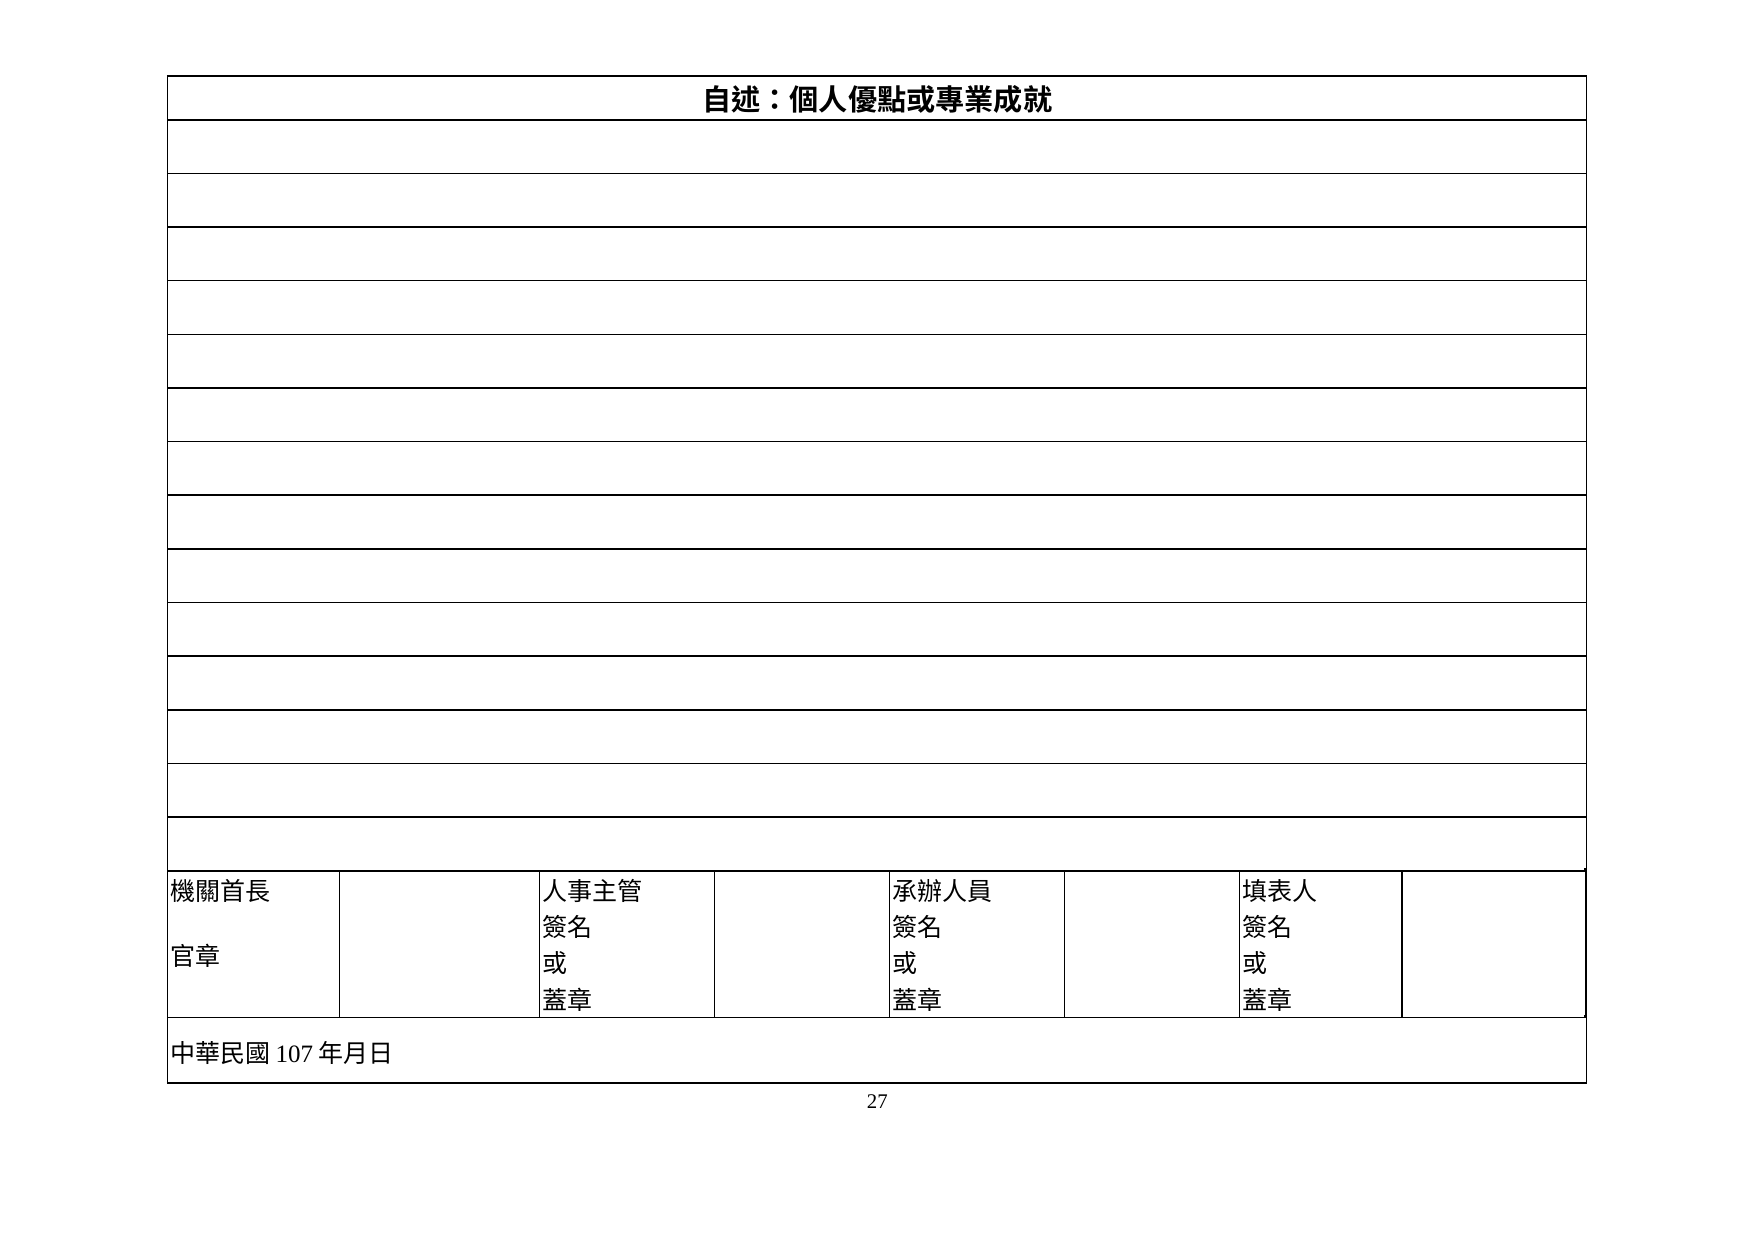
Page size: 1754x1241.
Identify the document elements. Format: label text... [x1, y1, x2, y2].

table_cell [168, 281, 1586, 333]
table_cell [168, 228, 1586, 280]
table_cell [168, 657, 1586, 709]
table_cell [340, 872, 539, 1016]
table_cell 承辦人員 簽名 或 蓋章 [890, 872, 1064, 1016]
table_cell [168, 121, 1586, 172]
table_cell [168, 442, 1586, 494]
table_cell [168, 550, 1586, 602]
table_cell [168, 496, 1586, 548]
table_cell 機關首長 官章 [168, 872, 339, 1016]
table_cell [168, 764, 1586, 816]
table_cell [168, 389, 1586, 441]
table_cell 中華民國107年月日 [168, 1018, 1586, 1082]
table_cell 填表人 簽名 或 蓋章 [1240, 872, 1401, 1016]
table_cell [715, 872, 889, 1016]
table_cell [168, 174, 1586, 226]
table_cell 人事主管 簽名 或 蓋章 [540, 872, 714, 1016]
table_cell [168, 818, 1586, 870]
table_cell [1065, 872, 1239, 1016]
table_cell [168, 711, 1586, 763]
table_header 自述：個人優點或專業成就 [168, 77, 1586, 119]
table_cell [168, 603, 1586, 655]
table_cell [1403, 872, 1585, 1016]
table_cell [168, 335, 1586, 387]
